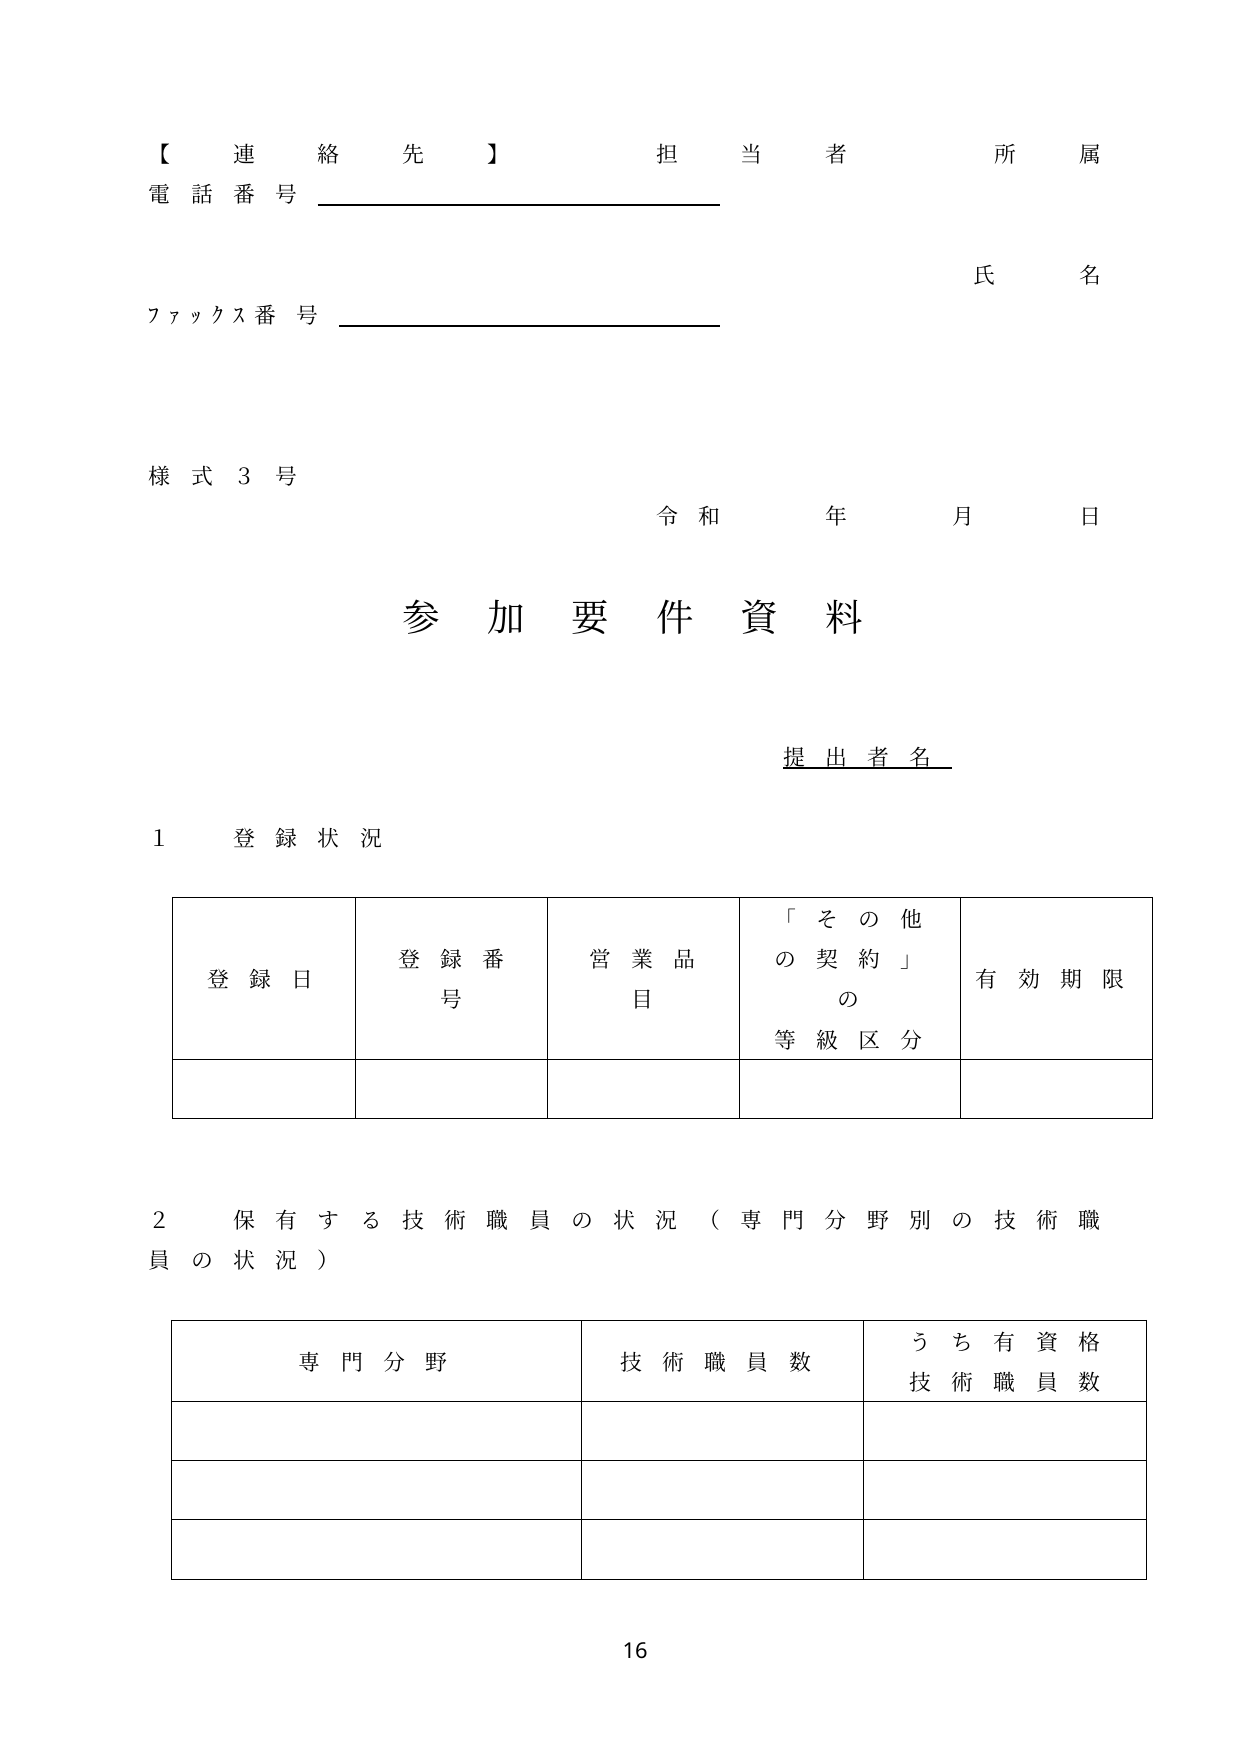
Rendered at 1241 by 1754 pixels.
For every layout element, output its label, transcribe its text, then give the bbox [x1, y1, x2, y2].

table_cell [864, 1461, 1146, 1519]
text １ 登録状況 [148, 816, 1121, 857]
table_cell [864, 1520, 1146, 1578]
table_header 「その他の契約」の 等級区分 [740, 898, 960, 1059]
table_header 有効期限 [961, 898, 1152, 1059]
table_header うち有資格技術職員数 [864, 1321, 1146, 1401]
table_cell [172, 1461, 581, 1519]
table_cell [961, 1060, 1152, 1118]
text 提出者名 [148, 736, 1077, 776]
table_cell [173, 1060, 355, 1118]
table_header 登録日 [173, 898, 355, 1059]
text 令和 年 月 日 [148, 495, 1121, 535]
table_cell [582, 1402, 863, 1460]
table_cell [740, 1060, 960, 1118]
table_header 登録番号 [356, 898, 547, 1059]
table_cell [172, 1402, 581, 1460]
table_header 技術職員数 [582, 1321, 863, 1401]
table_cell [172, 1520, 581, 1578]
text 氏名 ﾌｧｯｸｽ番号 [148, 253, 1121, 334]
table_cell [356, 1060, 547, 1118]
table_header 専門分野 [172, 1321, 581, 1401]
table_cell [582, 1461, 863, 1519]
text 様式３号 [148, 454, 1121, 495]
table_cell [548, 1060, 739, 1118]
table_header 営業品目 [548, 898, 739, 1059]
table_cell [582, 1520, 863, 1578]
text 【連絡先】 担当者 所属 電話番号 [148, 133, 1121, 213]
text ２ 保有する技術職員の状況（専門分野別の技術職員の状況） [148, 1199, 1121, 1279]
table_cell [864, 1402, 1146, 1460]
text 参 加 要 件 資 料 [148, 575, 1121, 656]
